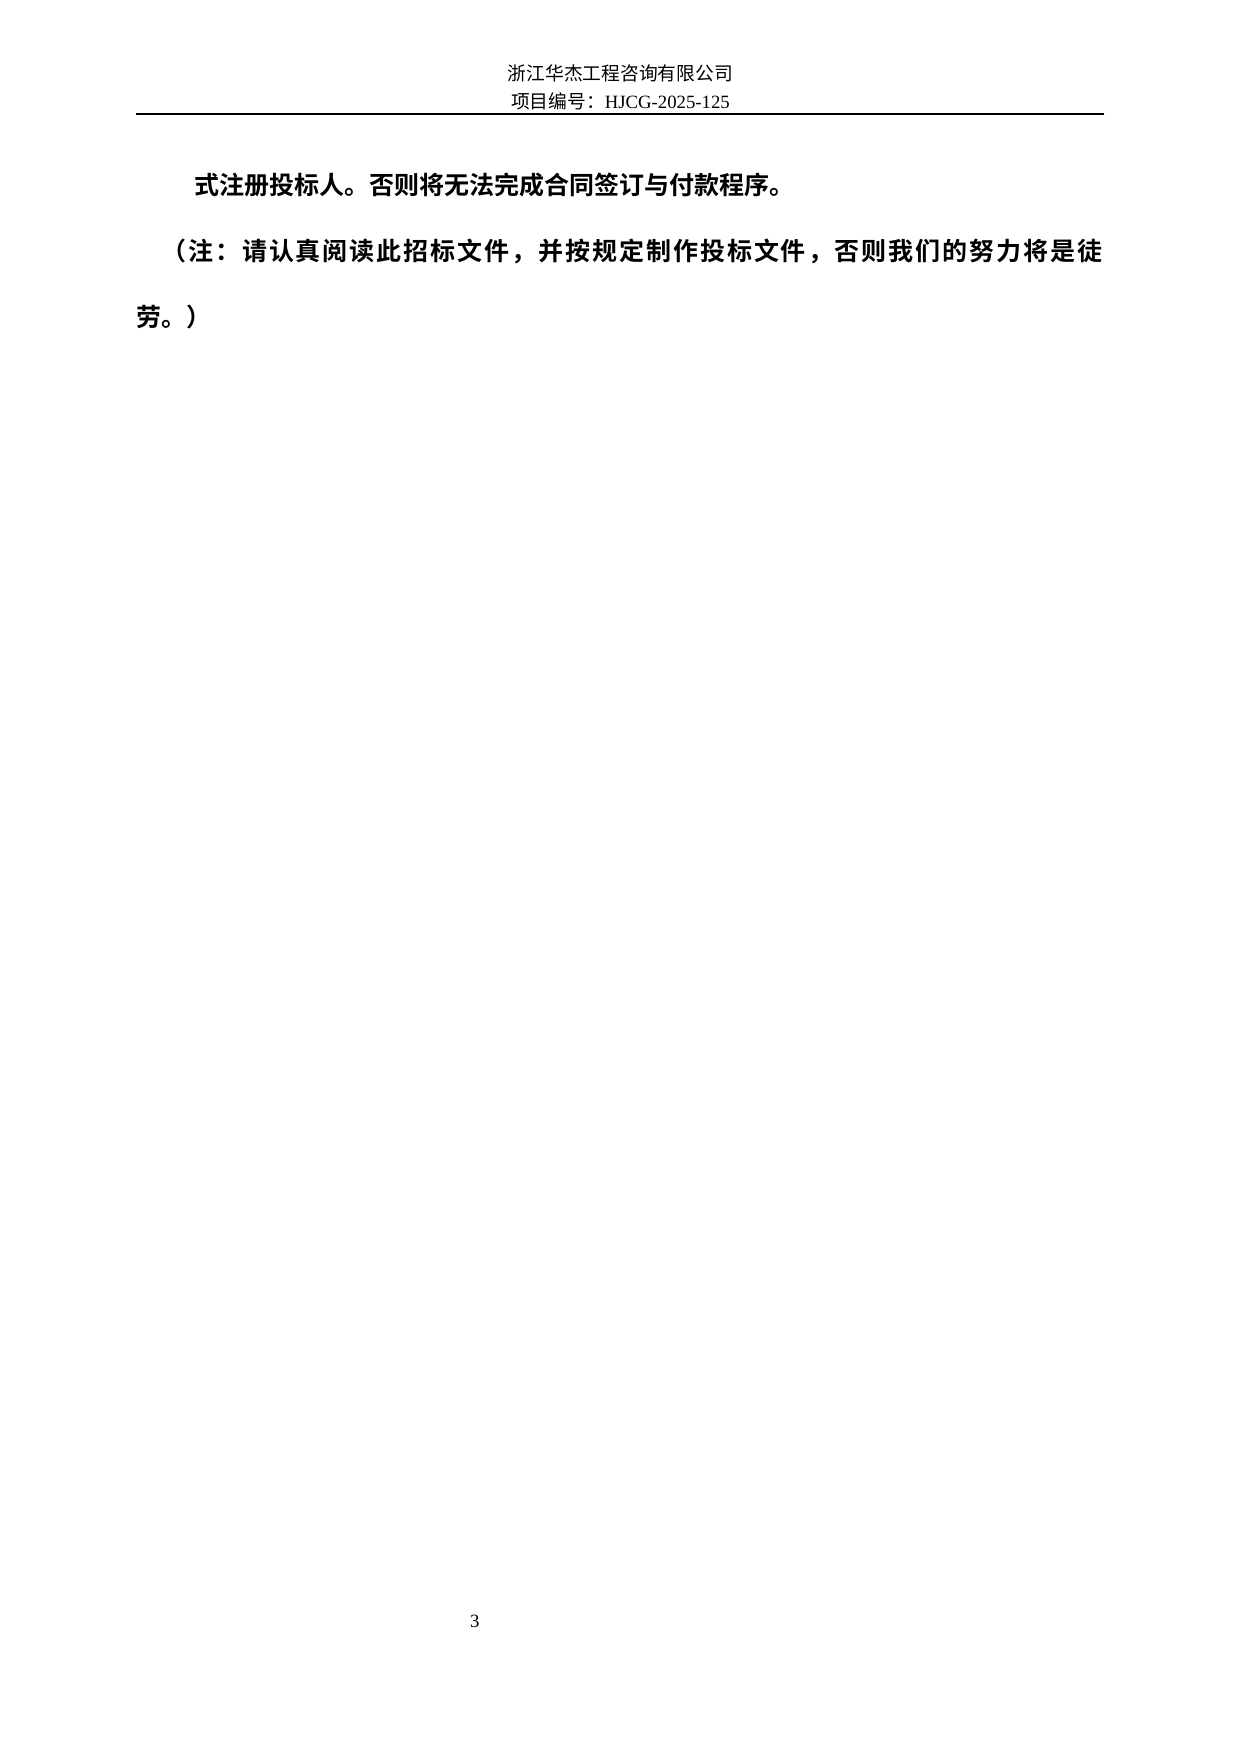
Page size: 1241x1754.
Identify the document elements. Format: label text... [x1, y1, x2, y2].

text （注：请认真阅读此招标文件，并按规定制作投标文件，否则我们的努力将是徒劳。） [136, 217, 1104, 349]
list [151, 151, 1104, 217]
